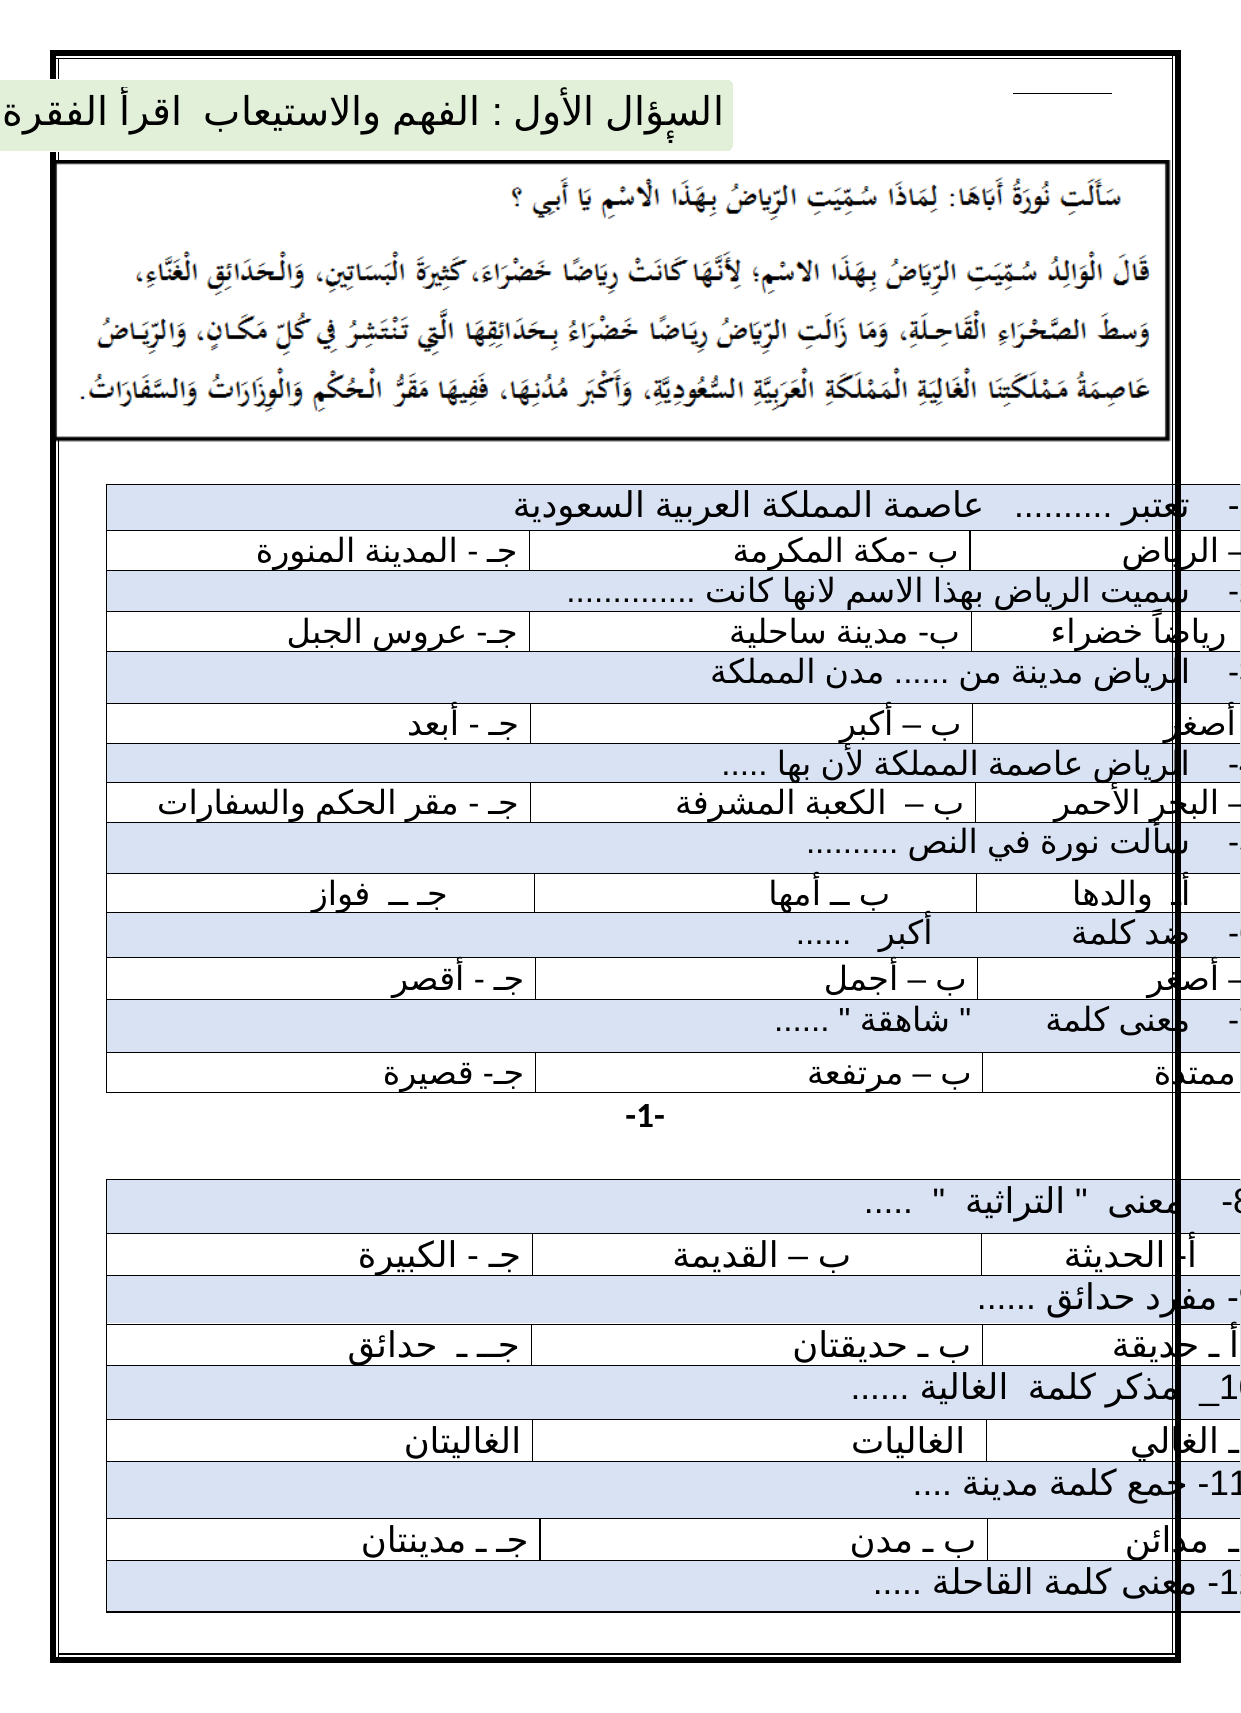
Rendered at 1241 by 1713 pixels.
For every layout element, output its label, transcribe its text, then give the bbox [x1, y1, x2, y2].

table_cell أ ـ الغالي [987, 1420, 1172, 1461]
table_cell ب – الكعبة المشرفة [531, 783, 975, 822]
table_cell أ- ممتدة [983, 1053, 1172, 1092]
table_cell جـ - الكبيرة [107, 1234, 532, 1275]
table_cell جـ ـ مدينتان [107, 1519, 539, 1560]
table_cell جـ- عروس الجبل [107, 612, 529, 651]
text -1- [118, 1093, 1172, 1136]
table_cell جـ ــ فواز [107, 874, 534, 912]
table_cell سميت الرياض بهذا الاسم لانها كانت .............. [107, 571, 1172, 611]
table_cell ضد كلمة أكبر ...... [107, 913, 1172, 957]
table_cell الرياض مدينة من ...... مدن المملكة [1181, 652, 1240, 703]
table_cell جـ - مقر الحكم والسفارات [107, 783, 530, 822]
table_header معنى " التراثية " ..... [107, 1180, 1172, 1233]
table_cell جـ - أقصر [107, 958, 535, 998]
table_cell 10_ مذكر كلمة الغالية ...... [1181, 1366, 1240, 1419]
table_cell 11- جمع كلمة مدينة .... [1181, 1462, 1240, 1518]
table_cell معنى كلمة " شاهقة " ...... [107, 1000, 1172, 1052]
table_cell ب – أجمل [536, 958, 977, 998]
table_cell أ ـ مدائن [988, 1519, 1172, 1560]
table_cell سألت نورة في النص .......... [107, 823, 1172, 873]
table_cell جـ - المدينة المنورة [107, 531, 529, 570]
table_cell الغاليات [533, 1420, 986, 1461]
table_cell ب ــ أمها [535, 874, 976, 912]
table_cell أ – أصغر [978, 958, 1172, 998]
table_cell ب ـ حديقتان [532, 1325, 982, 1365]
table_cell الغاليتان [107, 1420, 532, 1461]
table_cell أ ـ حديقة [1181, 1325, 1240, 1365]
table_cell سألت نورة في النص .......... [1181, 823, 1240, 873]
table_cell أ- الحديثة [982, 1234, 1172, 1275]
table_cell جـ - أبعد [107, 704, 530, 743]
table_cell ب- مدينة ساحلية [530, 612, 971, 651]
table_cell ب ـ مدن [541, 1519, 987, 1560]
table_cell أ- الحديثة [1181, 1234, 1240, 1275]
table_cell ب – القديمة [533, 1234, 981, 1275]
table_cell ضد كلمة أكبر ...... [1181, 913, 1240, 957]
table_cell الرياض عاصمة المملكة لأن بها ..... [107, 744, 1172, 782]
table_cell أ- ممتدة [1181, 1053, 1240, 1092]
table_cell أ- أصغر [1181, 704, 1240, 743]
table_cell أ ـ مدائن [1181, 1519, 1240, 1560]
table_cell أ- أصغر [973, 704, 1172, 743]
table_cell أ ـ الغالي [1181, 1420, 1240, 1461]
table_cell 9- مفرد حدائق ...... [107, 1276, 1172, 1323]
table_cell 12- معنى كلمة القاحلة ..... [107, 1561, 1172, 1611]
table_cell أ- رياضاً خضراء [972, 612, 1172, 651]
table_cell أ – البحر الأحمر [1181, 783, 1240, 822]
table_cell أـ والدها [977, 874, 1172, 912]
table_header معنى " التراثية " ..... [1181, 1180, 1240, 1233]
table_cell 11- جمع كلمة مدينة .... [107, 1462, 1172, 1518]
table_header تعتبر .......... عاصمة المملكة العربية السعودية [107, 485, 1172, 530]
table_cell جــ ـ حدائق [107, 1325, 531, 1365]
table_cell أ – البحر الأحمر [976, 783, 1172, 822]
table_cell أ ـ حديقة [983, 1325, 1172, 1365]
table_cell ب -مكة المكرمة [530, 531, 969, 570]
table_cell جـ- قصيرة [107, 1053, 535, 1092]
table_cell ب – مرتفعة [536, 1053, 982, 1092]
table_cell ب – أكبر [531, 704, 972, 743]
table_cell الرياض مدينة من ...... مدن المملكة [107, 652, 1172, 703]
table_cell 9- مفرد حدائق ...... [1181, 1276, 1240, 1323]
table_cell 10_ مذكر كلمة الغالية ...... [107, 1366, 1172, 1419]
table_cell أـ والدها [1181, 874, 1240, 912]
table_cell معنى كلمة " شاهقة " ...... [1181, 1000, 1240, 1052]
table_cell 12- معنى كلمة القاحلة ..... [1181, 1561, 1240, 1611]
table_cell أ – أصغر [1181, 958, 1240, 998]
table_cell أ- رياضاً خضراء [1181, 612, 1240, 651]
table_cell أ – الرياض [971, 531, 1172, 570]
table_cell أ – الرياض [1181, 531, 1240, 570]
picture [53, 160, 1172, 443]
table_cell الرياض عاصمة المملكة لأن بها ..... [1181, 744, 1240, 782]
